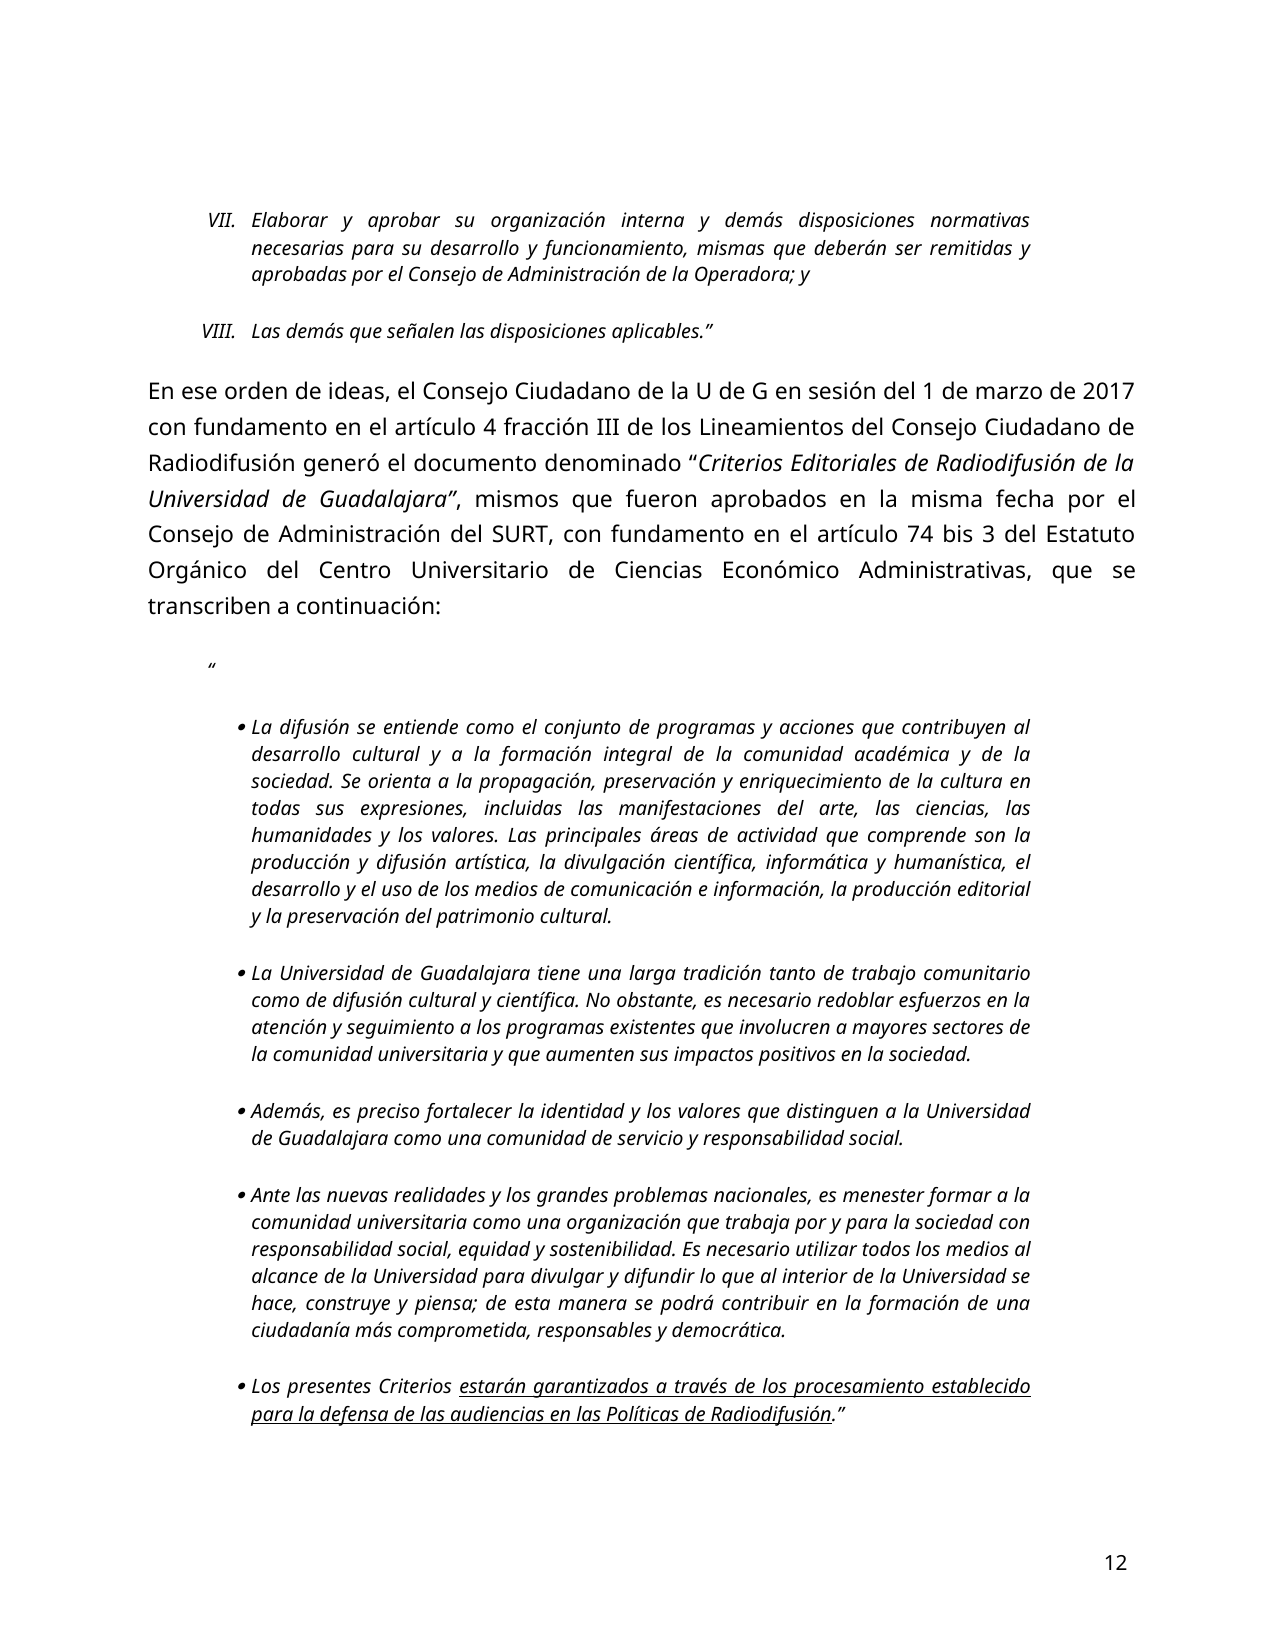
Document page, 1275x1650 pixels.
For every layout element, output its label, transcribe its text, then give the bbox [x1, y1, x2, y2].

list Las demás que señalen las disposiciones aplicables.” [236, 318, 1033, 345]
list Elaborar y aprobar su organización interna y demás disposiciones normativas necesarias para su desarrollo y funcionamiento, mismas que deberán ser remitidas y aprobadas por el Consejo de Administración de la Operadora; y [236, 207, 1033, 288]
list Los presentes Criterios estarán garantizados a través de los procesamiento establecido para la defensa de las audiencias en las Políticas de Radiodifusión.” [236, 1373, 1034, 1427]
list La difusión se entiende como el conjunto de programas y acciones que contribuyen al desarrollo cultural y a la formación integral de la comunidad académica y de la sociedad. Se orienta a la propagación, preservación y enriquecimiento de la cultura en todas sus expresiones, incluidas las manifestaciones del arte, las ciencias, las humanidades y los valores. Las principales áreas de actividad que comprende son la producción y difusión artística, la divulgación científica, informática y humanística, el desarrollo y el uso de los medios de comunicación e información, la producción editorial y la preservación del patrimonio cultural. [236, 713, 1034, 929]
list La Universidad de Guadalajara tiene una larga tradición tanto de trabajo comunitario como de difusión cultural y científica. No obstante, es necesario redoblar esfuerzos en la atención y seguimiento a los programas existentes que involucren a mayores sectores de la comunidad universitaria y que aumenten sus impactos positivos en la sociedad. [236, 959, 1034, 1067]
text “ [207, 656, 1127, 683]
text En ese orden de ideas, el Consejo Ciudadano de la U de G en sesión del 1 de marzo de 2017 con fundamento en el artículo 4 fracción III de los Lineamientos del Consejo Ciudadano de Radiodifusión generó el documento denominado “Criterios Editoriales de Radiodifusión de la Universidad de Guadalajara”, mismos que fueron aprobados en la misma fecha por el Consejo de Administración del SURT, con fundamento en el artículo 74 bis 3 del Estatuto Orgánico del Centro Universitario de Ciencias Económico Administrativas, que se transcriben a continuación: [148, 375, 1137, 622]
list Además, es preciso fortalecer la identidad y los valores que distinguen a la Universidad de Guadalajara como una comunidad de servicio y responsabilidad social. [236, 1097, 1034, 1151]
list Ante las nuevas realidades y los grandes problemas nacionales, es menester formar a la comunidad universitaria como una organización que trabaja por y para la sociedad con responsabilidad social, equidad y sostenibilidad. Es necesario utilizar todos los medios al alcance de la Universidad para divulgar y difundir lo que al interior de la Universidad se hace, construye y piensa; de esta manera se podrá contribuir en la formación de una ciudadanía más comprometida, responsables y democrática. [236, 1181, 1034, 1343]
